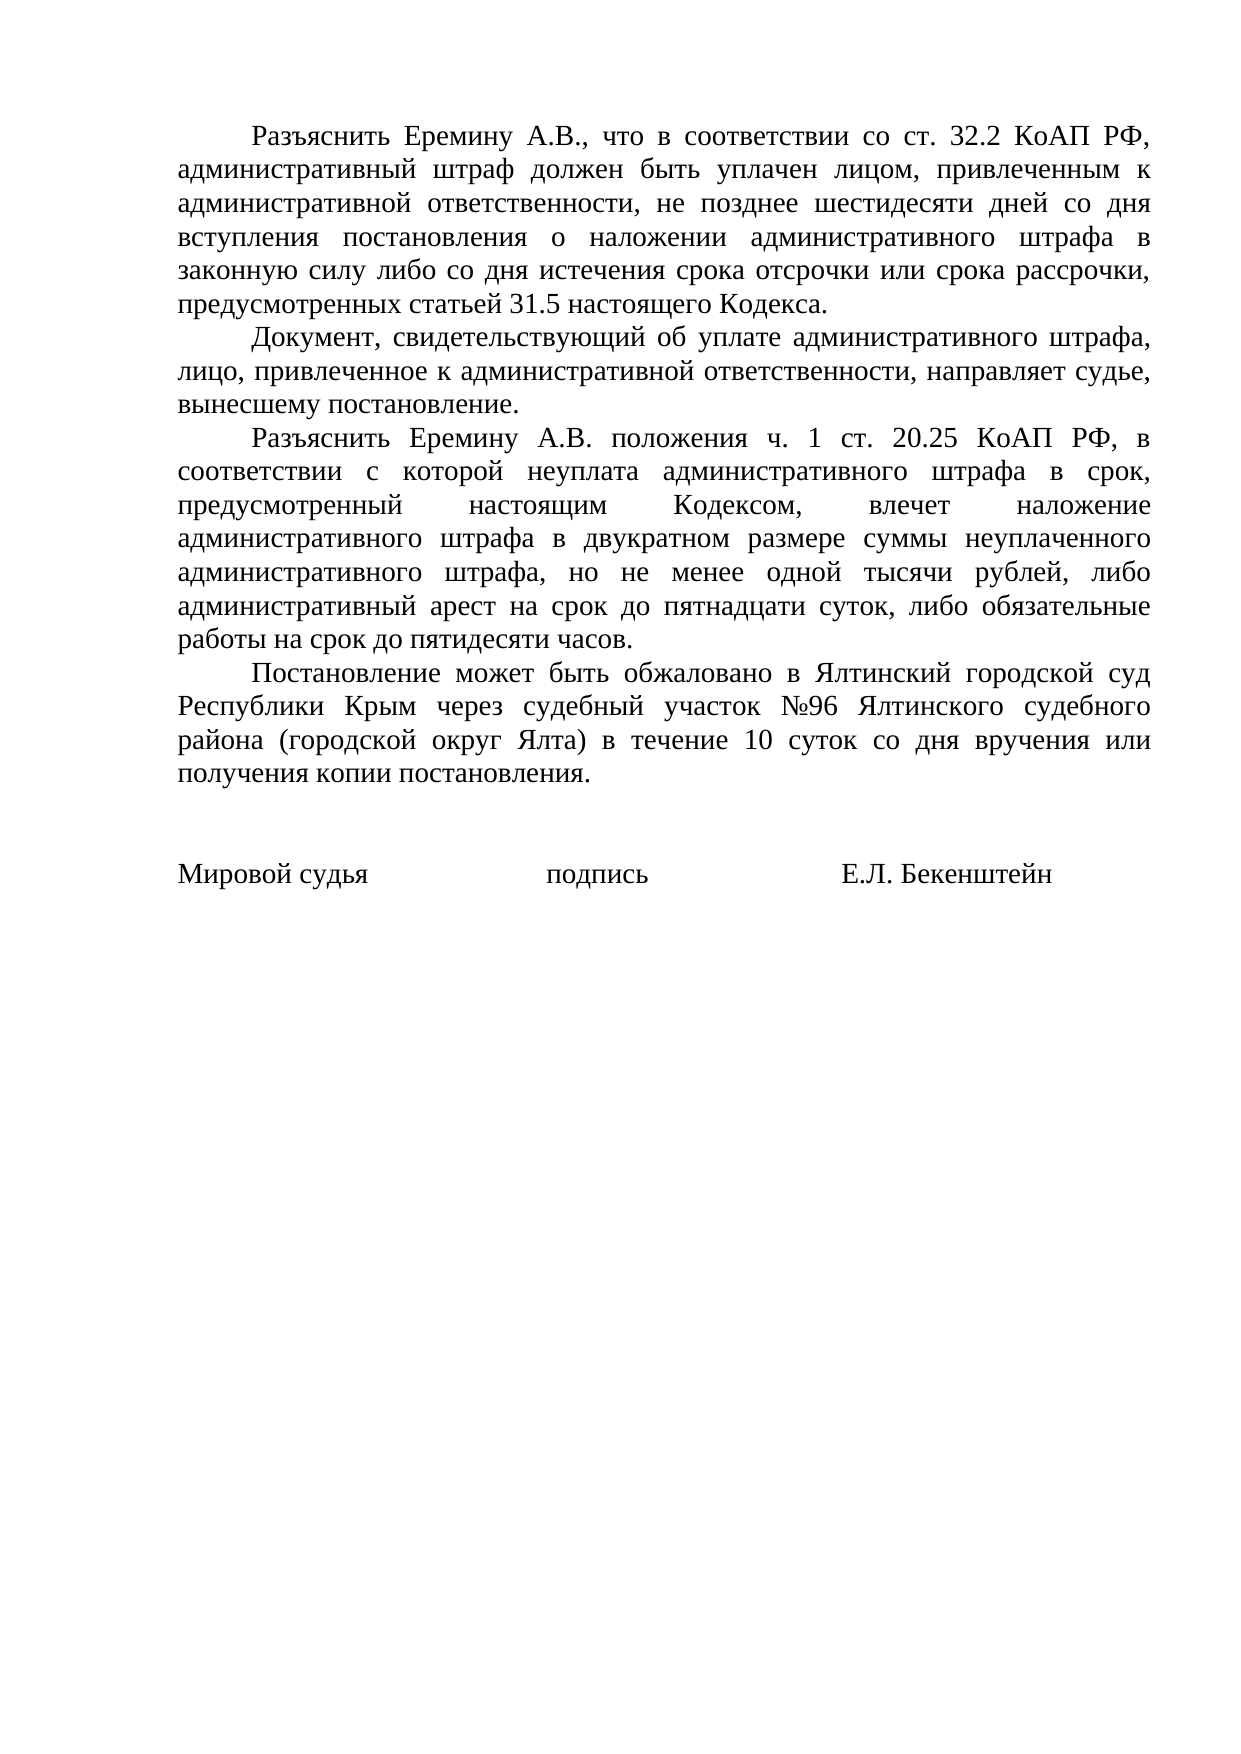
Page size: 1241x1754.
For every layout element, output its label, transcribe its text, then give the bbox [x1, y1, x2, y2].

text Мировой судья подпись Е.Л. Бекенштейн [177, 856, 1152, 889]
text Постановление может быть обжаловано в Ялтинский городской суд Республики Крым через судебный участок №96 Ялтинского судебного района (городской округ Ялта) в течение 10 суток со дня вручения или получения копии постановления. [177, 655, 1152, 789]
text Документ, свидетельствующий об уплате административного штрафа, лицо, привлеченное к административной ответственности, направляет судье, вынесшему постановление. [177, 319, 1152, 420]
text Разъяснить Еремину А.В., что в соответствии со ст. 32.2 КоАП РФ, административный штраф должен быть уплачен лицом, привлеченным к административной ответственности, не позднее шестидесяти дней со дня вступления постановления о наложении административного штрафа в законную силу либо со дня истечения срока отсрочки или срока рассрочки, предусмотренных статьей 31.5 настоящего Кодекса. [177, 118, 1152, 319]
text Разъяснить Еремину А.В. положения ч. 1 ст. 20.25 КоАП РФ, в соответствии с которой неуплата административного штрафа в срок, предусмотренный настоящим Кодексом, влечет наложение административного штрафа в двукратном размере суммы неуплаченного административного штрафа, но не менее одной тысячи рублей, либо административный арест на срок до пятнадцати суток, либо обязательные работы на срок до пятидесяти часов. [177, 420, 1152, 655]
